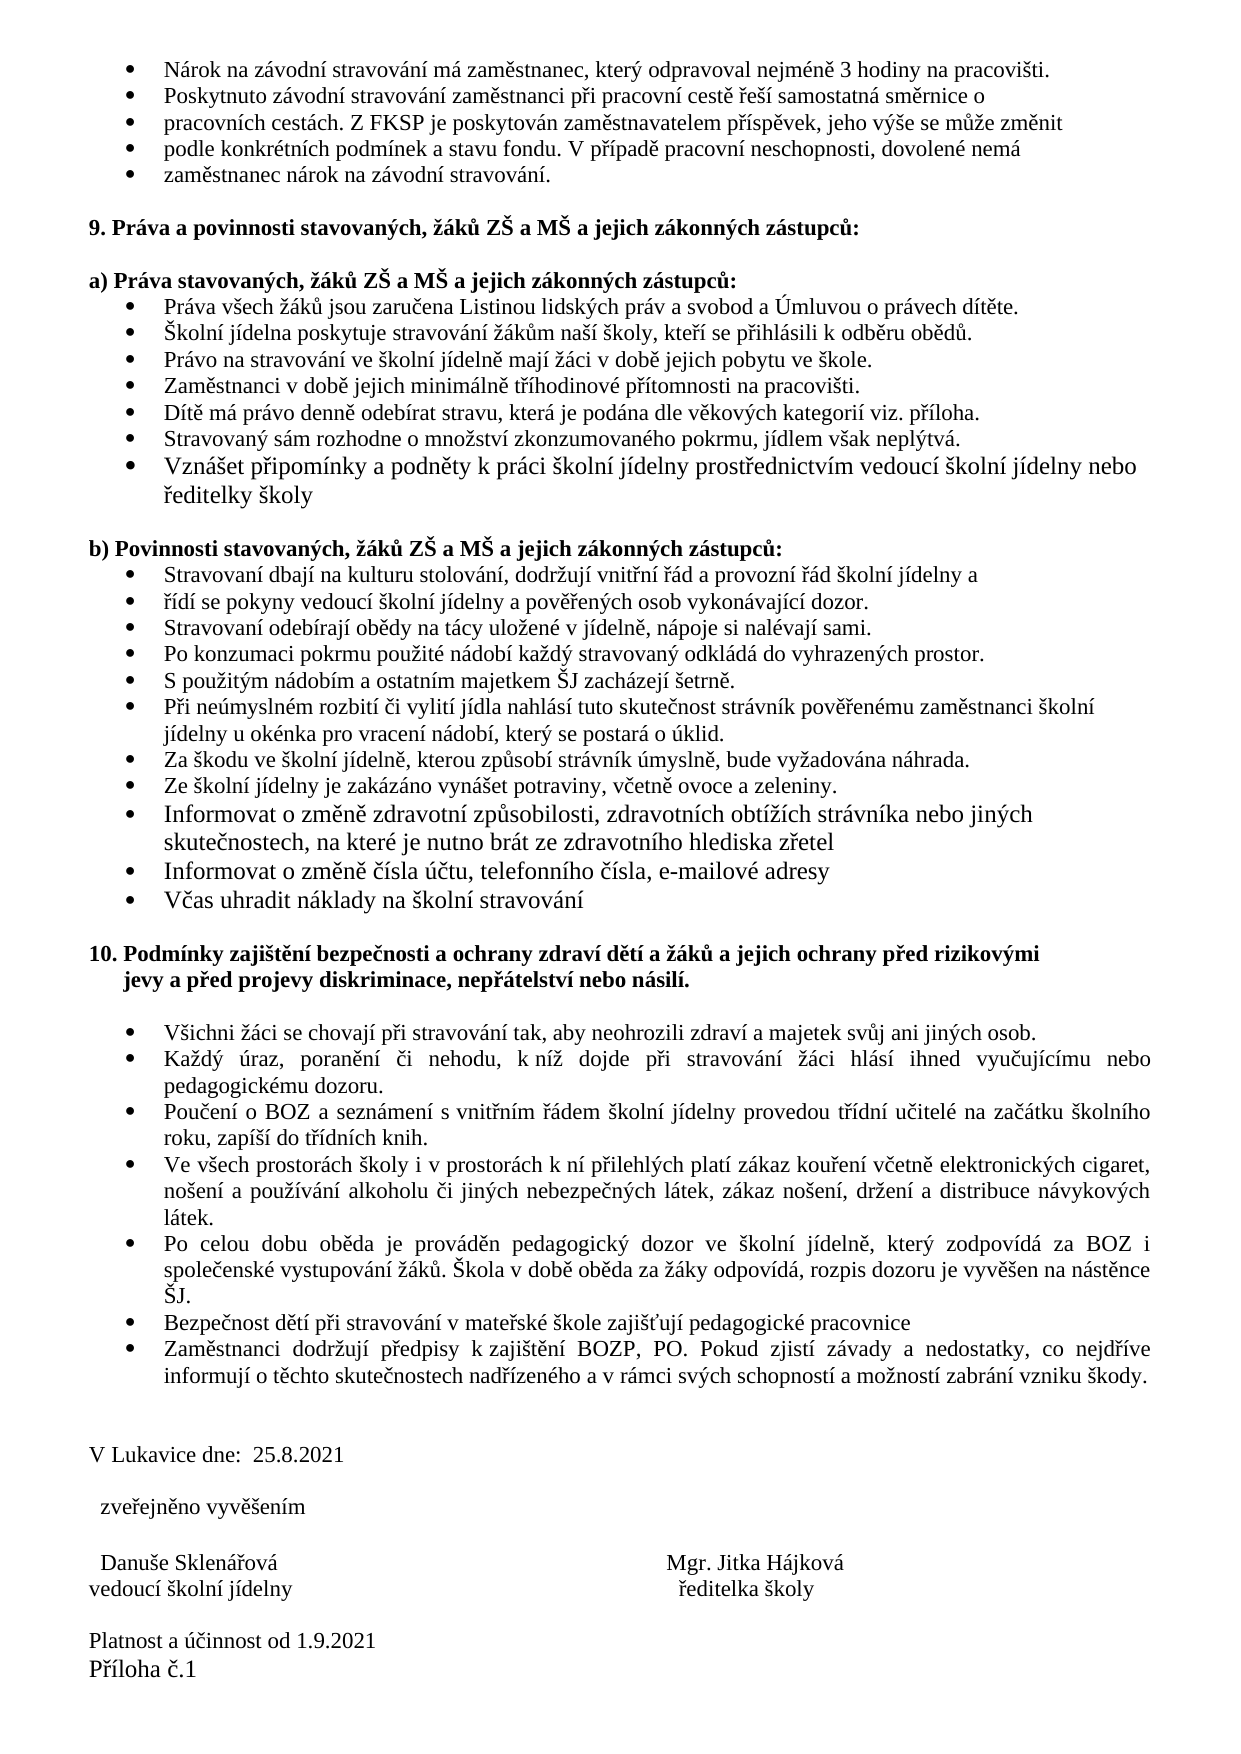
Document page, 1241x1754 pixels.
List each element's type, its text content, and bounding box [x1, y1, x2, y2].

list pracovních cestách. Z FKSP je poskytován zaměstnavatelem příspěvek, jeho výše se může změnit [126, 109, 1152, 135]
list Dítě má právo denně odebírat stravu, která je podána dle věkových kategorií viz. příloha. [126, 398, 1152, 425]
list Ze školní jídelny je zakázáno vynášet potraviny, včetně ovoce a zeleniny. [126, 772, 1152, 799]
list Právo na stravování ve školní jídelně mají žáci v době jejich pobytu ve škole. [126, 346, 1152, 372]
list S použitým nádobím a ostatním majetkem ŠJ zacházejí šetrně. [126, 667, 1152, 693]
list Poučení o BOZ a seznámení s vnitřním řádem školní jídelny provedou třídní učitelé na začátku školního roku, zapíší do třídních knih. [126, 1098, 1152, 1151]
text 10. Podmínky zajištění bezpečnosti a ochrany zdraví dětí a žáků a jejich ochrany před rizikovými [89, 940, 1152, 966]
list Zaměstnanci dodržují předpisy k zajištění BOZP, PO. Pokud zjistí závady a nedostatky, co nejdříve informují o těchto skutečnostech nadřízeného a v rámci svých schopností a možností zabrání vzniku škody. [126, 1335, 1152, 1388]
list Po konzumaci pokrmu použité nádobí každý stravovaný odkládá do vyhrazených prostor. [126, 641, 1152, 667]
text Příloha č.1 [89, 1654, 1152, 1683]
list Zaměstnanci v době jejich minimálně tříhodinové přítomnosti na pracovišti. [126, 372, 1152, 398]
text 9. Práva a povinnosti stavovaných, žáků ZŠ a MŠ a jejich zákonných zástupců: [89, 214, 1152, 240]
text vedoucí školní jídelny ředitelka školy [89, 1575, 1152, 1601]
list Stravovaný sám rozhodne o množství zkonzumovaného pokrmu, jídlem však neplýtvá. [126, 425, 1152, 451]
list Včas uhradit náklady na školní stravování [126, 885, 1152, 914]
list Informovat o změně zdravotní způsobilosti, zdravotních obtížích strávníka nebo jiných skutečnostech, na které je nutno brát ze zdravotního hlediska zřetel [126, 799, 1152, 856]
list Stravovaní odebírají obědy na tácy uložené v jídelně, nápoje si nalévají sami. [126, 614, 1152, 641]
text jevy a před projevy diskriminace, nepřátelství nebo násilí. [89, 966, 1152, 993]
list Bezpečnost dětí při stravování v mateřské škole zajišťují pedagogické pracovnice [126, 1309, 1152, 1335]
list Po celou dobu oběda je prováděn pedagogický dozor ve školní jídelně, který zodpovídá za BOZ i společenské vystupování žáků. Škola v době oběda za žáky odpovídá, rozpis dozoru je vyvěšen na nástěnce ŠJ. [126, 1230, 1152, 1309]
list zaměstnanec nárok na závodní stravování. [126, 161, 1152, 188]
list Při neúmyslném rozbití či vylití jídla nahlásí tuto skutečnost strávník pověřenému zaměstnanci školní jídelny u okénka pro vracení nádobí, který se postará o úklid. [126, 693, 1152, 746]
list Stravovaní dbají na kulturu stolování, dodržují vnitřní řád a provozní řád školní jídelny a [126, 561, 1152, 588]
list Každý úraz, poranění či nehodu, k níž dojde při stravování žáci hlásí ihned vyučujícímu nebo pedagogickému dozoru. [126, 1045, 1152, 1098]
list Za škodu ve školní jídelně, kterou způsobí strávník úmyslně, bude vyžadována náhrada. [126, 746, 1152, 772]
text Danuše Sklenářová Mgr. Jitka Hájková [89, 1548, 1152, 1575]
list Práva všech žáků jsou zaručena Listinou lidských práv a svobod a Úmluvou o právech dítěte. [126, 293, 1152, 319]
list Vznášet připomínky a podněty k práci školní jídelny prostřednictvím vedoucí školní jídelny nebo ředitelky školy [126, 451, 1152, 509]
list Nárok na závodní stravování má zaměstnanec, který odpravoval nejméně 3 hodiny na pracovišti. [126, 56, 1152, 82]
list Ve všech prostorách školy i v prostorách k ní přilehlých platí zákaz kouření včetně elektronických cigaret, nošení a používání alkoholu či jiných nebezpečných látek, zákaz nošení, držení a distribuce návykových látek. [126, 1151, 1152, 1230]
list Informovat o změně čísla účtu, telefonního čísla, e-mailové adresy [126, 856, 1152, 885]
list Poskytnuto závodní stravování zaměstnanci při pracovní cestě řeší samostatná směrnice o [126, 82, 1152, 109]
list podle konkrétních podmínek a stavu fondu. V případě pracovní neschopnosti, dovolené nemá [126, 135, 1152, 161]
text a) Práva stavovaných, žáků ZŠ a MŠ a jejich zákonných zástupců: [89, 267, 1152, 293]
list Školní jídelna poskytuje stravování žákům naší školy, kteří se přihlásili k odběru obědů. [126, 319, 1152, 346]
text b) Povinnosti stavovaných, žáků ZŠ a MŠ a jejich zákonných zástupců: [89, 535, 1152, 561]
list Všichni žáci se chovají při stravování tak, aby neohrozili zdraví a majetek svůj ani jiných osob. [126, 1019, 1152, 1045]
text V Lukavice dne: 25.8.2021 [89, 1441, 1152, 1467]
text zveřejněno vyvěšením [89, 1493, 1152, 1520]
list řídí se pokyny vedoucí školní jídelny a pověřených osob vykonávající dozor. [126, 588, 1152, 614]
text Platnost a účinnost od 1.9.2021 [89, 1628, 1152, 1654]
